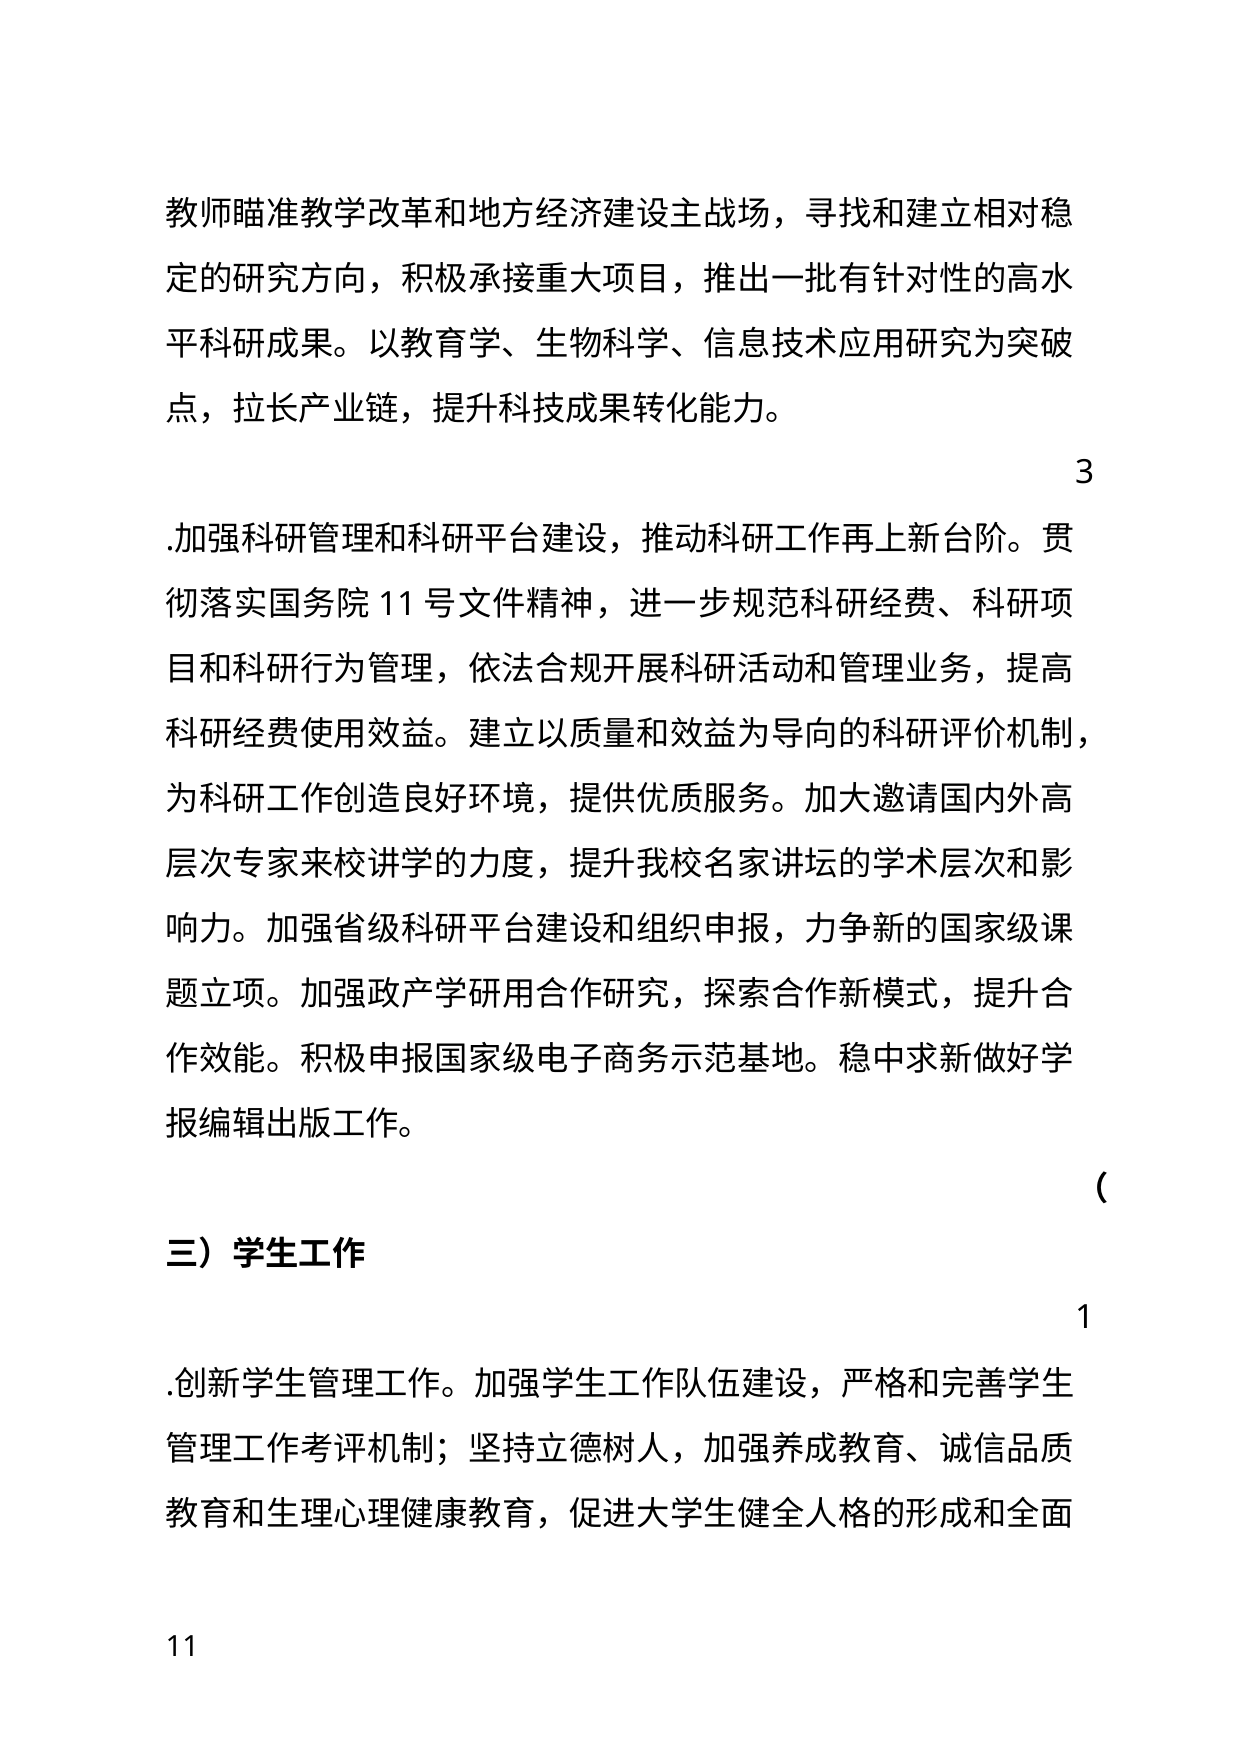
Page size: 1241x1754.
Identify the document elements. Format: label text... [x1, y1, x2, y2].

text （三）学生工作 [165, 1153, 1075, 1283]
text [165, 178, 1075, 438]
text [165, 1283, 1075, 1543]
text 3.加强科研管理和科研平台建设，推动科研工作再上新台阶。贯彻落实国务院11号文件精神，进一步规范科研经费、科研项目和科研行为管理，依法合规开展科研活动和管理业务，提高科研经费使用效益。建立以质量和效益为导向的科研评价机制，为科研工作创造良好环境，提供优质服务。加大邀请国内外高层次专家来校讲学的力度，提升我校名家讲坛的学术层次和影响力。加强省级科研平台建设和组织申报，力争新的国家级课题立项。加强政产学研用合作研究，探索合作新模式，提升合作效能。积极申报国家级电子商务示范基地。稳中求新做好学报编辑出版工作。 [165, 438, 1075, 1153]
